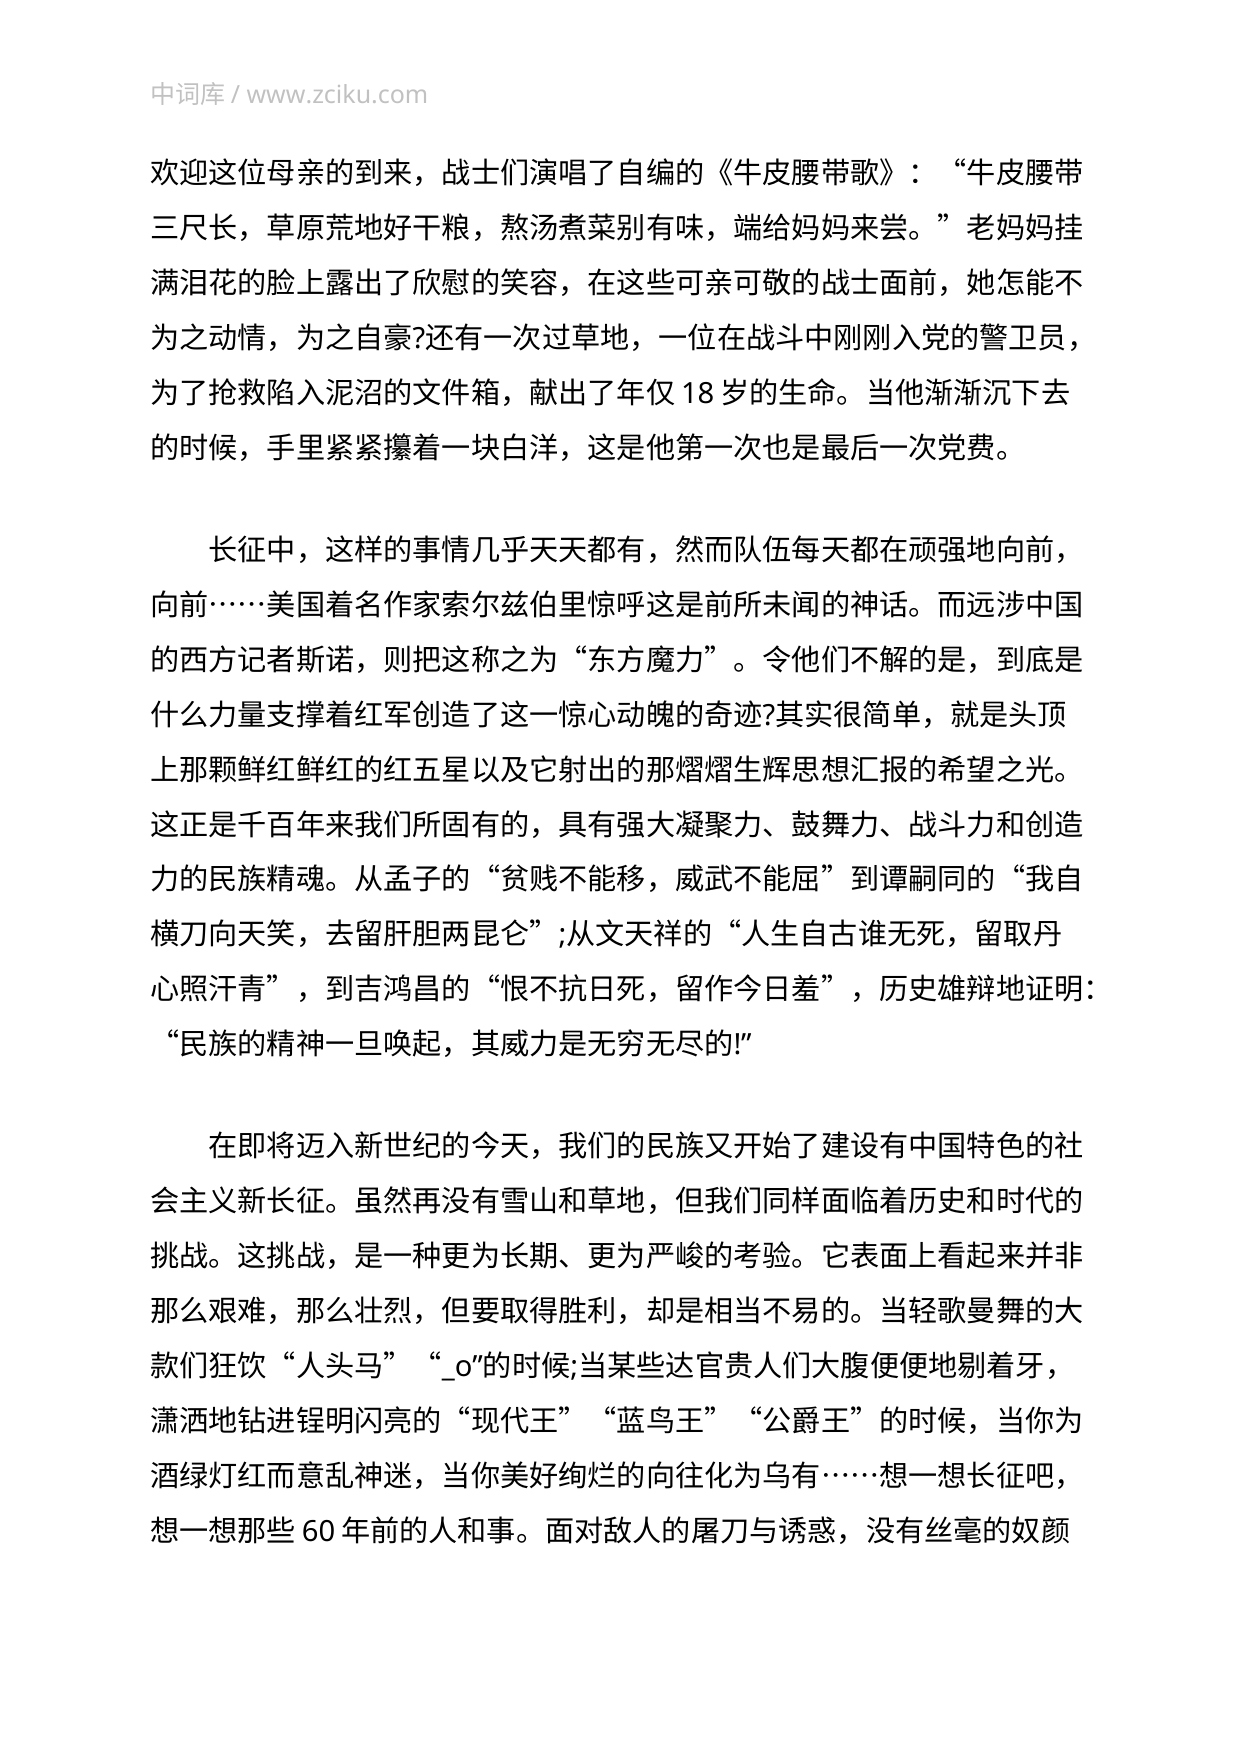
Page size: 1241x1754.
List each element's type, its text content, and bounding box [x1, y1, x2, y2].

text 长征中，这样的事情几乎天天都有，然而队伍每天都在顽强地向前，向前……美国着名作家索尔兹伯里惊呼这是前所未闻的神话。而远涉中国的西方记者斯诺，则把这称之为“东方魔力”。令他们不解的是，到底是什么力量支撑着红军创造了这一惊心动魄的奇迹?其实很简单，就是头顶上那颗鲜红鲜红的红五星以及它射出的那熠熠生辉思想汇报的希望之光。这正是千百年来我们所固有的，具有强大凝聚力、鼓舞力、战斗力和创造力的民族精魂。从孟子的“贫贱不能移，威武不能屈”到谭嗣同的“我自横刀向天笑，去留肝胆两昆仑”;从文天祥的“人生自古谁无死，留取丹心照汗青”，到吉鸿昌的“恨不抗日死，留作今日羞”，历史雄辩地证明：“民族的精神一旦唤起，其威力是无穷无尽的!” [150, 526, 1090, 1063]
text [150, 150, 1090, 467]
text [150, 1123, 1090, 1549]
